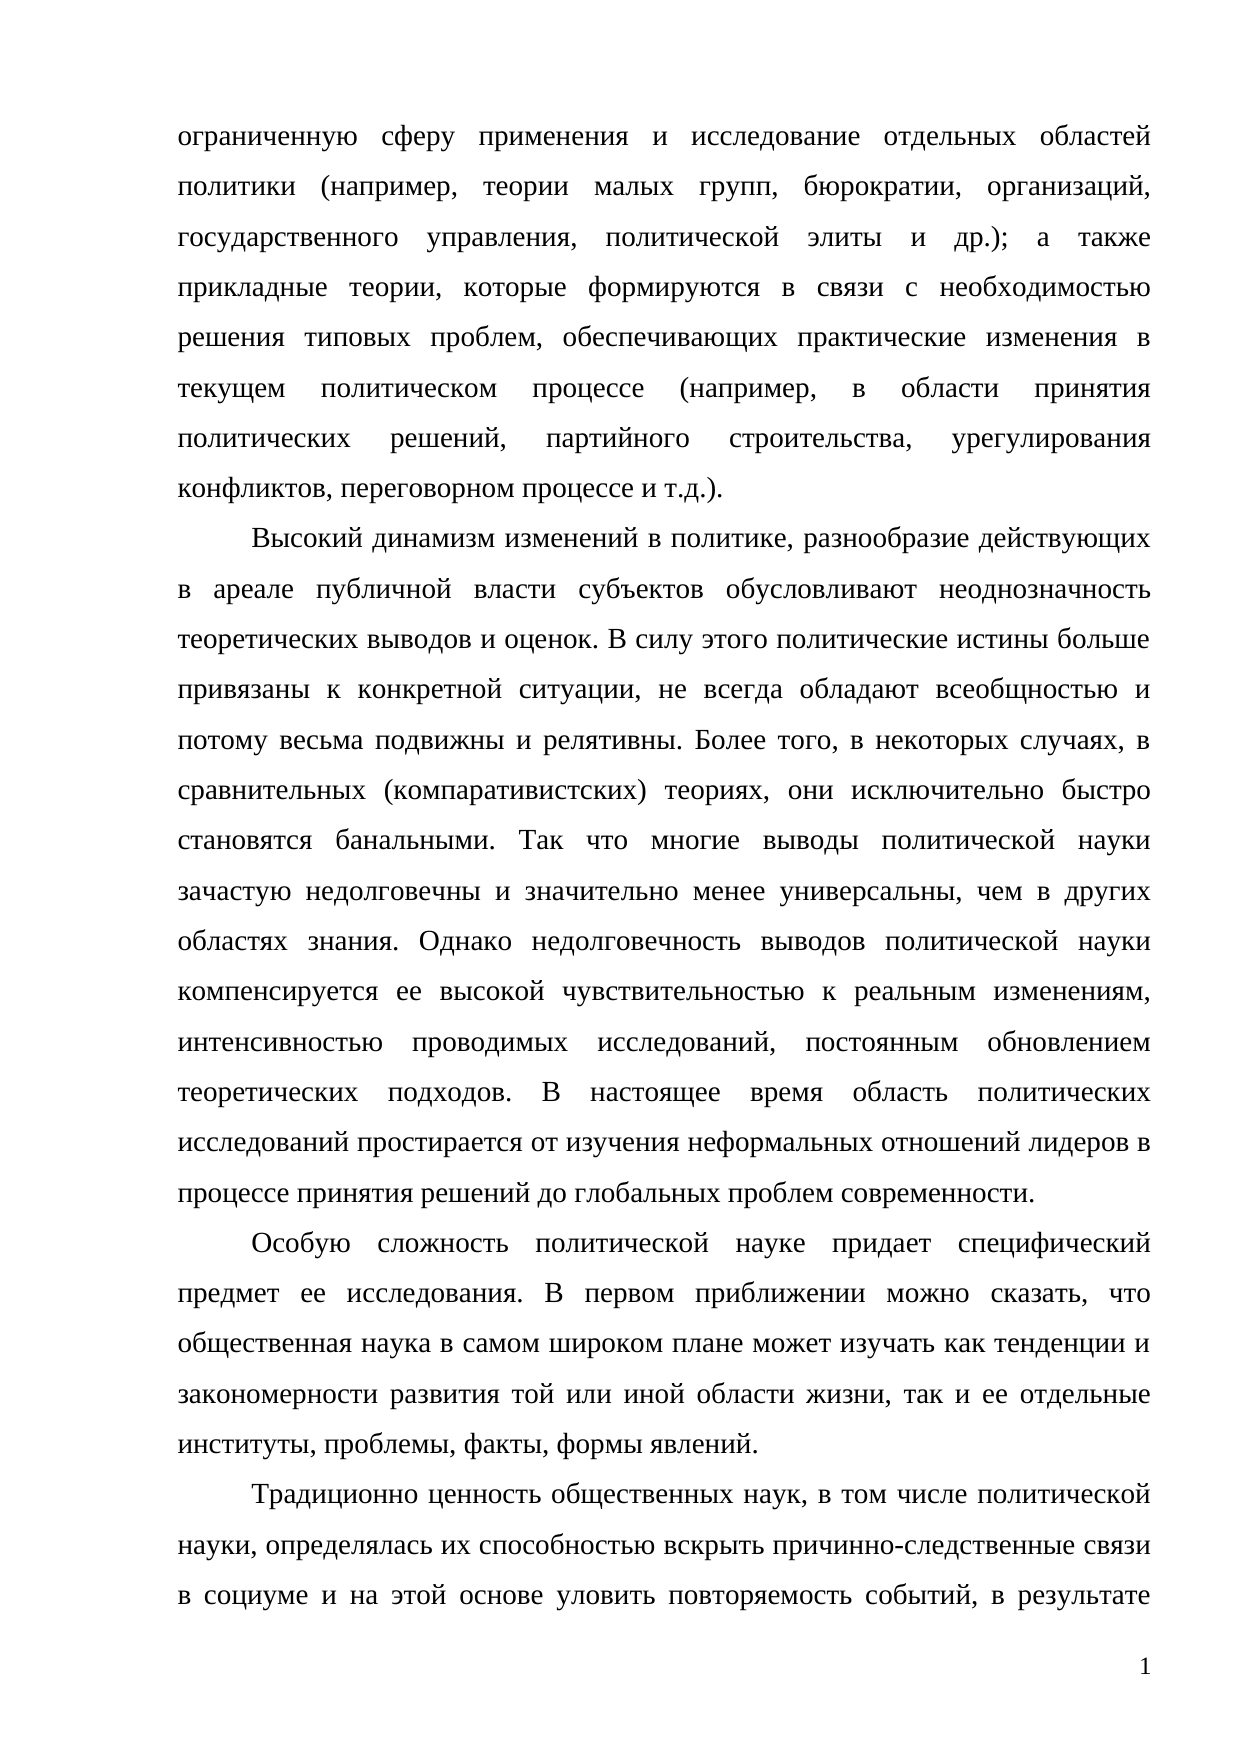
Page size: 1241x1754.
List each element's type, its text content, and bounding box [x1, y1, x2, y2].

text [177, 1477, 1152, 1611]
text Высокий динамизм изменений в политике, разнообразие действующих в ареале публичной власти субъектов обусловливают неоднозначность теоретических выводов и оценок. В силу этого политические истины больше привязаны к конкретной ситуации, не всегда обладают всеобщностью и потому весьма подвижны и релятивны. Более того, в некоторых случаях, в сравнительных (компаративистских) теориях, они исключительно быстро становятся банальными. Так что многие выводы политической науки зачастую недолговечны и значительно менее универсальны, чем в других областях знания. Однако недолговечность выводов политической науки компенсируется ее высокой чувствительностью к реальным изменениям, интенсивностью проводимых исследований, постоянным обновлением теоретических подходов. В настоящее время область политических исследований простирается от изучения неформальных отношений лидеров в процессе принятия решений до глобальных проблем современности. [177, 521, 1152, 1208]
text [177, 118, 1152, 504]
text Особую сложность политической науке придает специфический предмет ее исследования. В первом приближении можно сказать, что общественная наука в самом широком плане может изучать как тенденции и закономерности развития той или иной области жизни, так и ее отдельные институты, проблемы, факты, формы явлений. [177, 1225, 1152, 1460]
